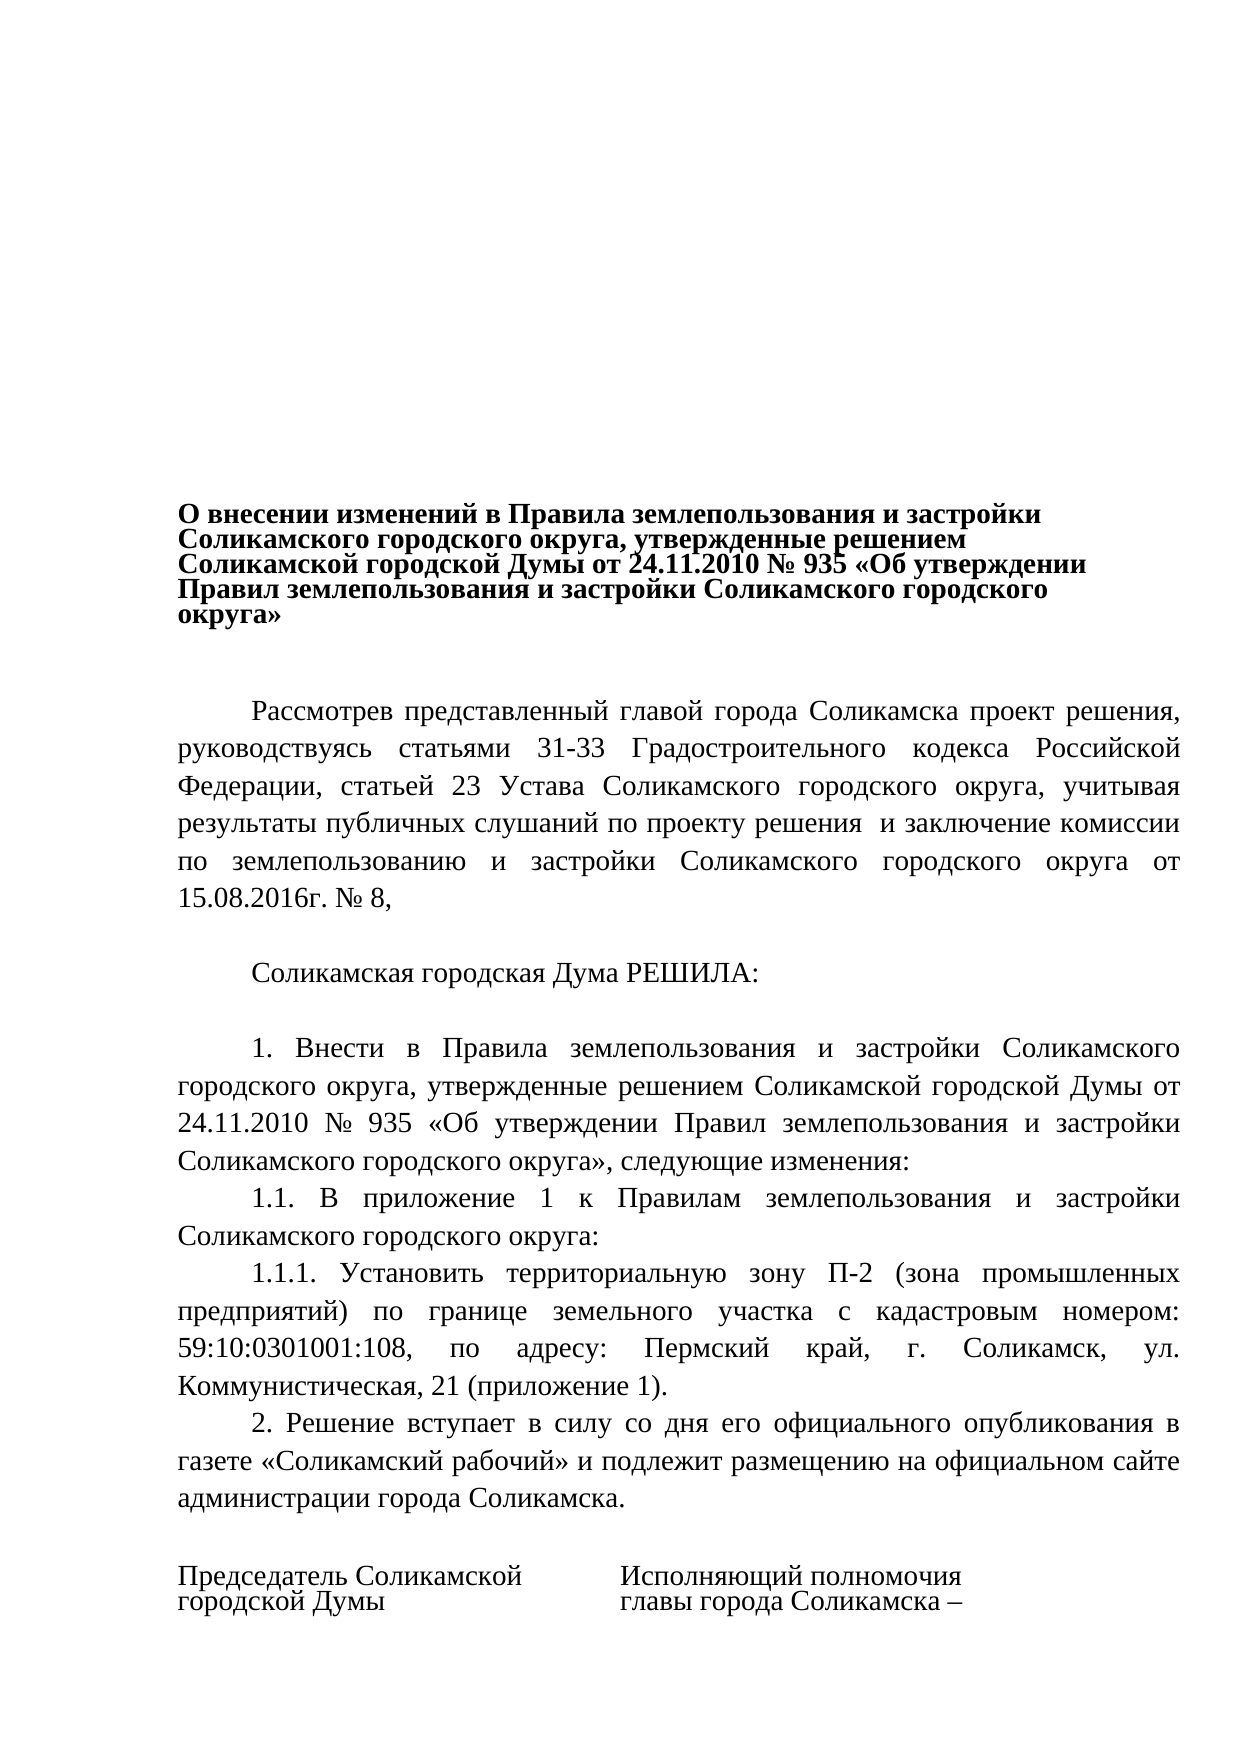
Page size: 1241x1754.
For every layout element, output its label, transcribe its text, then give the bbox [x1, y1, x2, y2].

list 1.1. В приложение 1 к Правилам землепользования и застройки Соликамского городского округа: [177, 1178, 1181, 1253]
text 2. Решение вступает в силу со дня его официального опубликования в газете «Соликамский рабочий» и подлежит размещению на официальном сайте администрации города Соликамска. [177, 1403, 1181, 1515]
text городской Думы главы города Соликамска – [177, 1590, 1181, 1615]
text Соликамская городская Дума РЕШИЛА: [177, 953, 1181, 990]
text О внесении изменений в Правила землепользования и застройки Соликамского городского округа, утвержденные решением Соликамской городской Думы от 24.11.2010 № 935 «Об утверждении Правил землепользования и застройки Соликамского городского округа» [177, 504, 1146, 629]
text Рассмотрев представленный главой города Соликамска проект решения, руководствуясь статьями 31-33 Градостроительного кодекса Российской Федерации, статьей 23 Устава Соликамского городского округа, учитывая результаты публичных слушаний по проекту решения и заключение комиссии по землепользованию и застройки Соликамского городского округа от 15.08.2016г. № 8, [177, 690, 1181, 915]
text Председатель Соликамской Исполняющий полномочия [177, 1565, 1181, 1590]
text 1. Внести в Правила землепользования и застройки Соликамского городского округа, утвержденные решением Соликамской городской Думы от 24.11.2010 № 935 «Об утверждении Правил землепользования и застройки Соликамского городского округа», следующие изменения: [177, 1028, 1181, 1178]
list 1.1.1. Установить территориальную зону П-2 (зона промышленных предприятий) по границе земельного участка с кадастровым номером: 59:10:0301001:108, по адресу: Пермский край, г. Соликамск, ул. Коммунистическая, 21 (приложение 1). [177, 1253, 1181, 1403]
